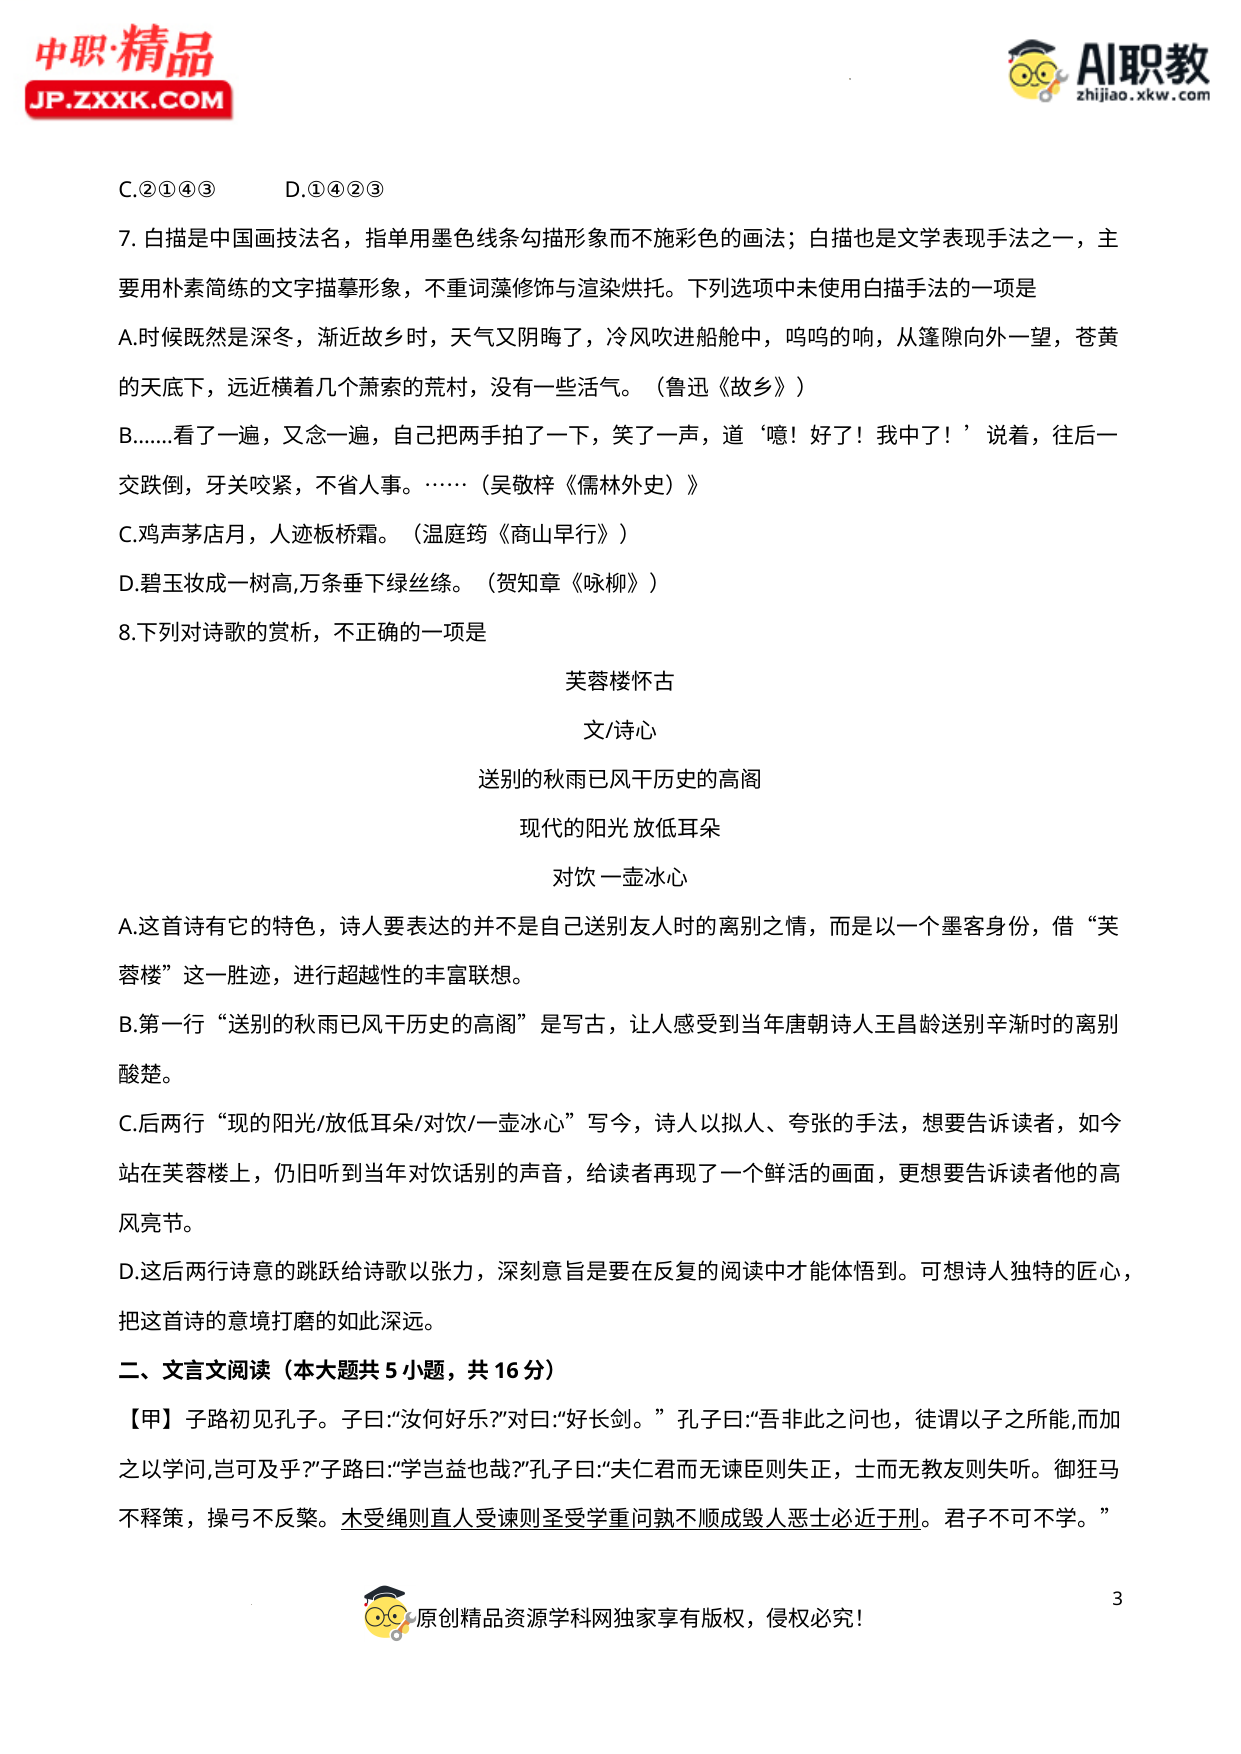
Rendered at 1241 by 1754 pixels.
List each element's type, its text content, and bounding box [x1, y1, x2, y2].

text 8.下列对诗歌的赏析，不正确的一项是 [118, 614, 1122, 647]
text 芙蓉楼怀古 [118, 663, 1122, 696]
text 现代的阳光 放低耳朵 [118, 810, 1122, 843]
text C.②①④③ D.①④②③ [118, 123, 1122, 206]
picture [2, 0, 1240, 140]
text D.这后两行诗意的跳跃给诗歌以张力，深刻意旨是要在反复的阅读中才能体悟到。可想诗人独特的匠心，把这首诗的意境打磨的如此深远。 [118, 1254, 1122, 1337]
text 送别的秋雨已风干历史的高阁 [118, 761, 1122, 794]
text 对饮 一壶冰心 [118, 859, 1122, 892]
text B.第一行“送别的秋雨已风干历史的高阁”是写古，让人感受到当年唐朝诗人王昌龄送别辛渐时的离别酸楚。 [118, 1007, 1122, 1089]
text 二、文言文阅读（本大题共5小题，共16分） [118, 1352, 1122, 1386]
text 文/诗心 [118, 712, 1122, 745]
text D.碧玉妆成一树高,万条垂下绿丝绦。（贺知章《咏柳》） [118, 565, 1122, 598]
text A.时候既然是深冬，渐近故乡时，天气又阴晦了，冷风吹进船舱中，呜呜的响，从篷隙向外一望，苍黄的天底下，远近横着几个萧索的荒村，没有一些活气。（鲁迅《故乡》） [118, 319, 1122, 402]
text A.这首诗有它的特色，诗人要表达的并不是自己送别友人时的离别之情，而是以一个墨客身份，借“芙蓉楼”这一胜迹，进行超越性的丰富联想。 [118, 908, 1122, 991]
text 7. 白描是中国画技法名，指单用墨色线条勾描形象而不施彩色的画法；白描也是文学表现手法之一，主要用朴素简练的文字描摹形象，不重词藻修饰与渲染烘托。下列选项中未使用白描手法的一项是 [118, 221, 1122, 303]
picture [364, 1585, 417, 1642]
text C.后两行“现的阳光/放低耳朵/对饮/一壶冰心”写今，诗人以拟人、夸张的手法，想要告诉读者，如今站在芙蓉楼上，仍旧听到当年对饮话别的声音，给读者再现了一个鲜活的画面，更想要告诉读者他的高风亮节。 [118, 1105, 1122, 1238]
text B.……看了一遍，又念一遍，自己把两手拍了一下，笑了一声，道‘噫！好了！我中了！’说着，往后一交跌倒，牙关咬紧，不省人事。……（吴敬梓《儒林外史）》 [118, 418, 1122, 501]
text C.鸡声茅店月，人迹板桥霜。（温庭筠《商山早行》） [118, 516, 1122, 549]
